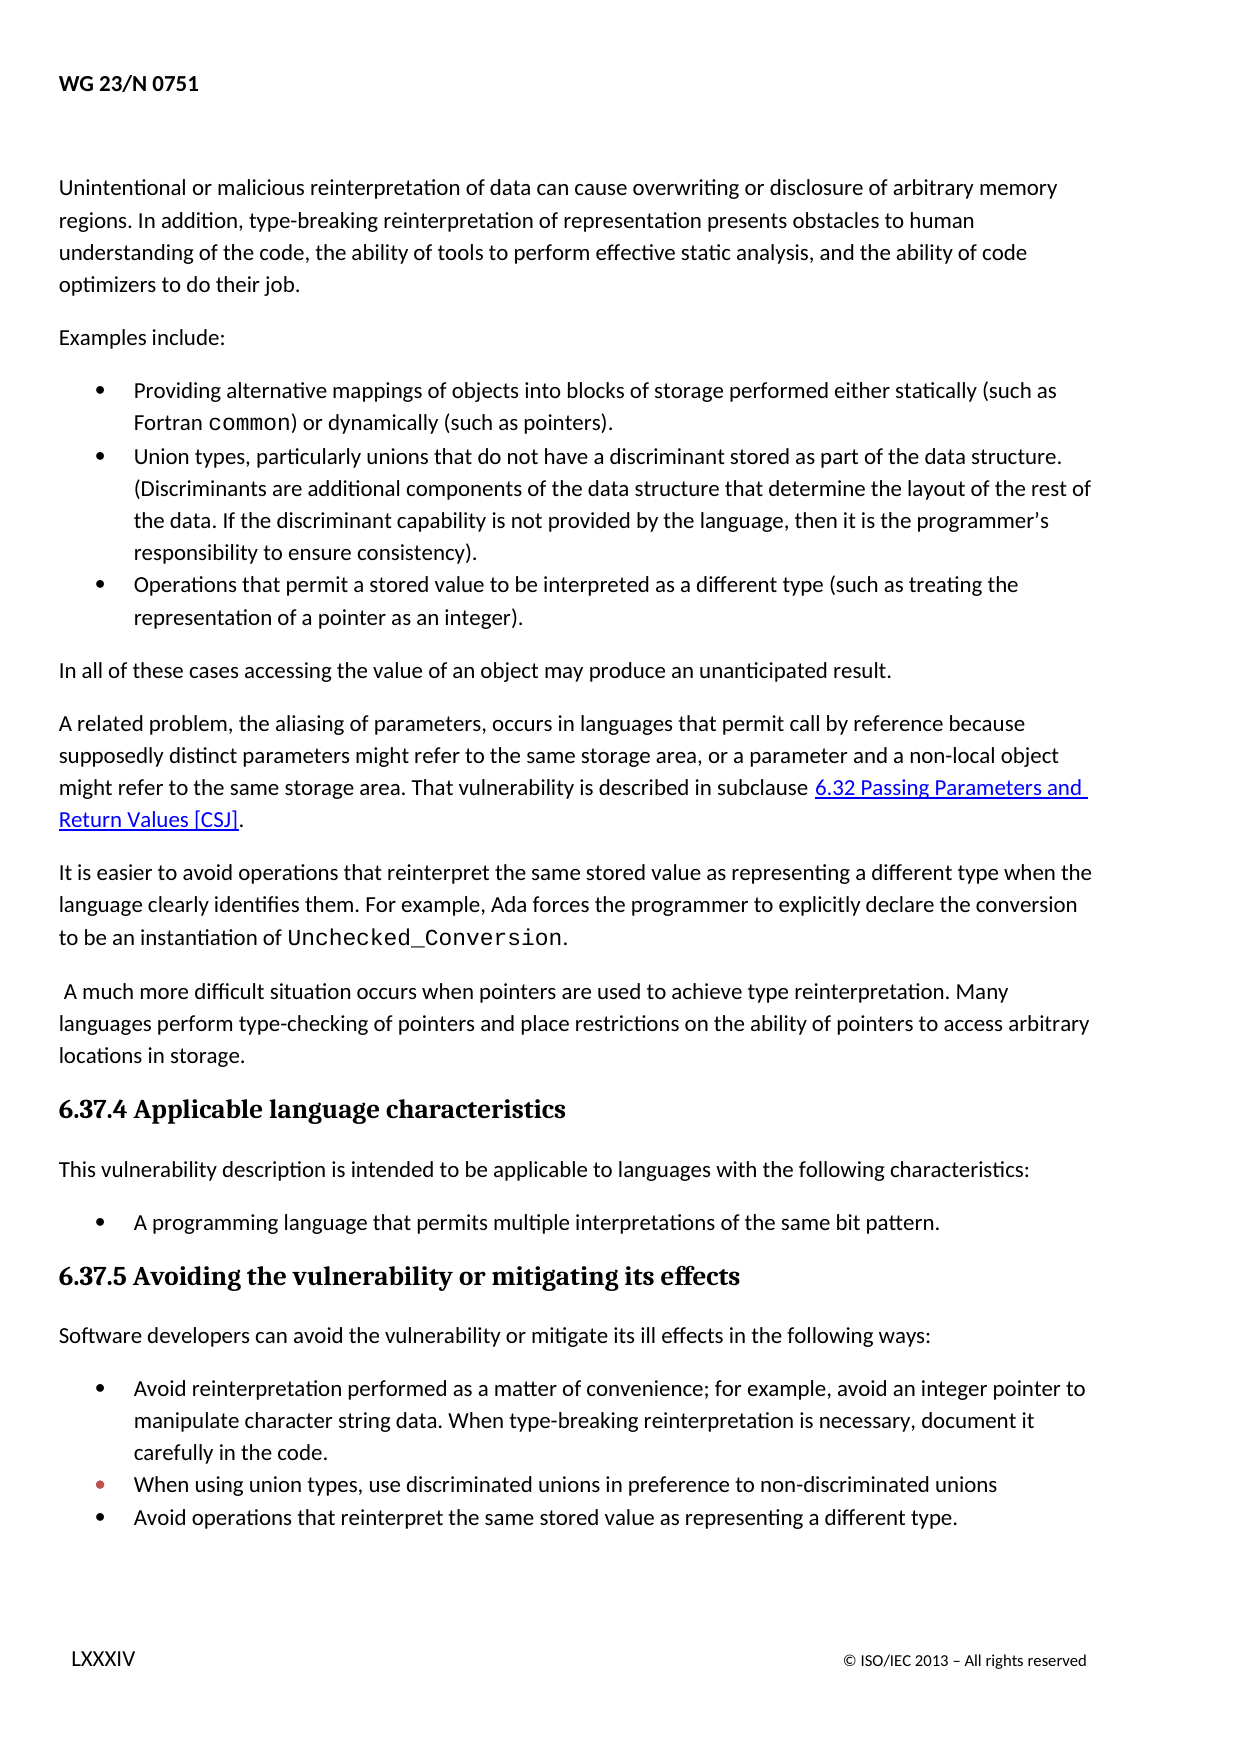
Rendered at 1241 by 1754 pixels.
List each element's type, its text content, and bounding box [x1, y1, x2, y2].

list Union types, particularly unions that do not have a discriminant stored as part of the data structure. (Discriminants are additional components of the data structure that determine the layout of the rest of the data. If the discriminant capability is not provided by the language, then it is the programmer’s responsibility to ensure consistency). [96, 442, 1099, 566]
text A related problem, the aliasing of parameters, occurs in languages that permit call by reference because supposedly distinct parameters might refer to the same storage area, or a parameter and a non-local object might refer to the same storage area. That vulnerability is described in subclause 6.32 Passing Parameters and Return Values [CSJ]. [58, 709, 1099, 833]
list Avoid operations that reinterpret the same stored value as representing a different type. [96, 1503, 1099, 1531]
list Operations that permit a stored value to be interpreted as a different type (such as treating the representation of a pointer as an integer). [96, 571, 1099, 631]
text A much more difficult situation occurs when pointers are used to achieve type reinterpretation. Many languages perform type-checking of pointers and place restrictions on the ability of pointers to access arbitrary locations in storage. [58, 977, 1099, 1069]
text This vulnerability description is intended to be applicable to languages with the following characteristics: [58, 1155, 1099, 1183]
list A programming language that permits multiple interpretations of the same bit pattern. [96, 1208, 1099, 1236]
text In all of these cases accessing the value of an object may produce an unanticipated result. [58, 656, 1099, 684]
text Unintentional or malicious reinterpretation of data can cause overwriting or disclosure of arbitrary memory regions. In addition, type-breaking reinterpretation of representation presents obstacles to human understanding of the code, the ability of tools to perform effective static analysis, and the ability of code optimizers to do their job. [58, 173, 1099, 298]
list Providing alternative mappings of objects into blocks of storage performed either statically (such as Fortran common) or dynamically (such as pointers). [96, 376, 1099, 437]
list Avoid reinterpretation performed as a matter of convenience; for example, avoid an integer pointer to manipulate character string data. When type-breaking reinterpretation is necessary, document it carefully in the code. [96, 1374, 1099, 1466]
text Examples include: [58, 323, 1099, 351]
list When using union types, use discriminated unions in preference to non-discriminated unions [96, 1470, 1099, 1498]
subtitle 6.37.5 Avoiding the vulnerability or mitigating its effects [58, 1261, 1099, 1292]
text It is easier to avoid operations that reinterpret the same stored value as representing a different type when the language clearly identifies them. For example, Ada forces the programmer to explicitly declare the conversion to be an instantiation of Unchecked_Conversion. [58, 858, 1099, 952]
text Software developers can avoid the vulnerability or mitigate its ill effects in the following ways: [58, 1321, 1099, 1349]
subtitle 6.37.4 Applicable language characteristics [58, 1094, 1099, 1126]
